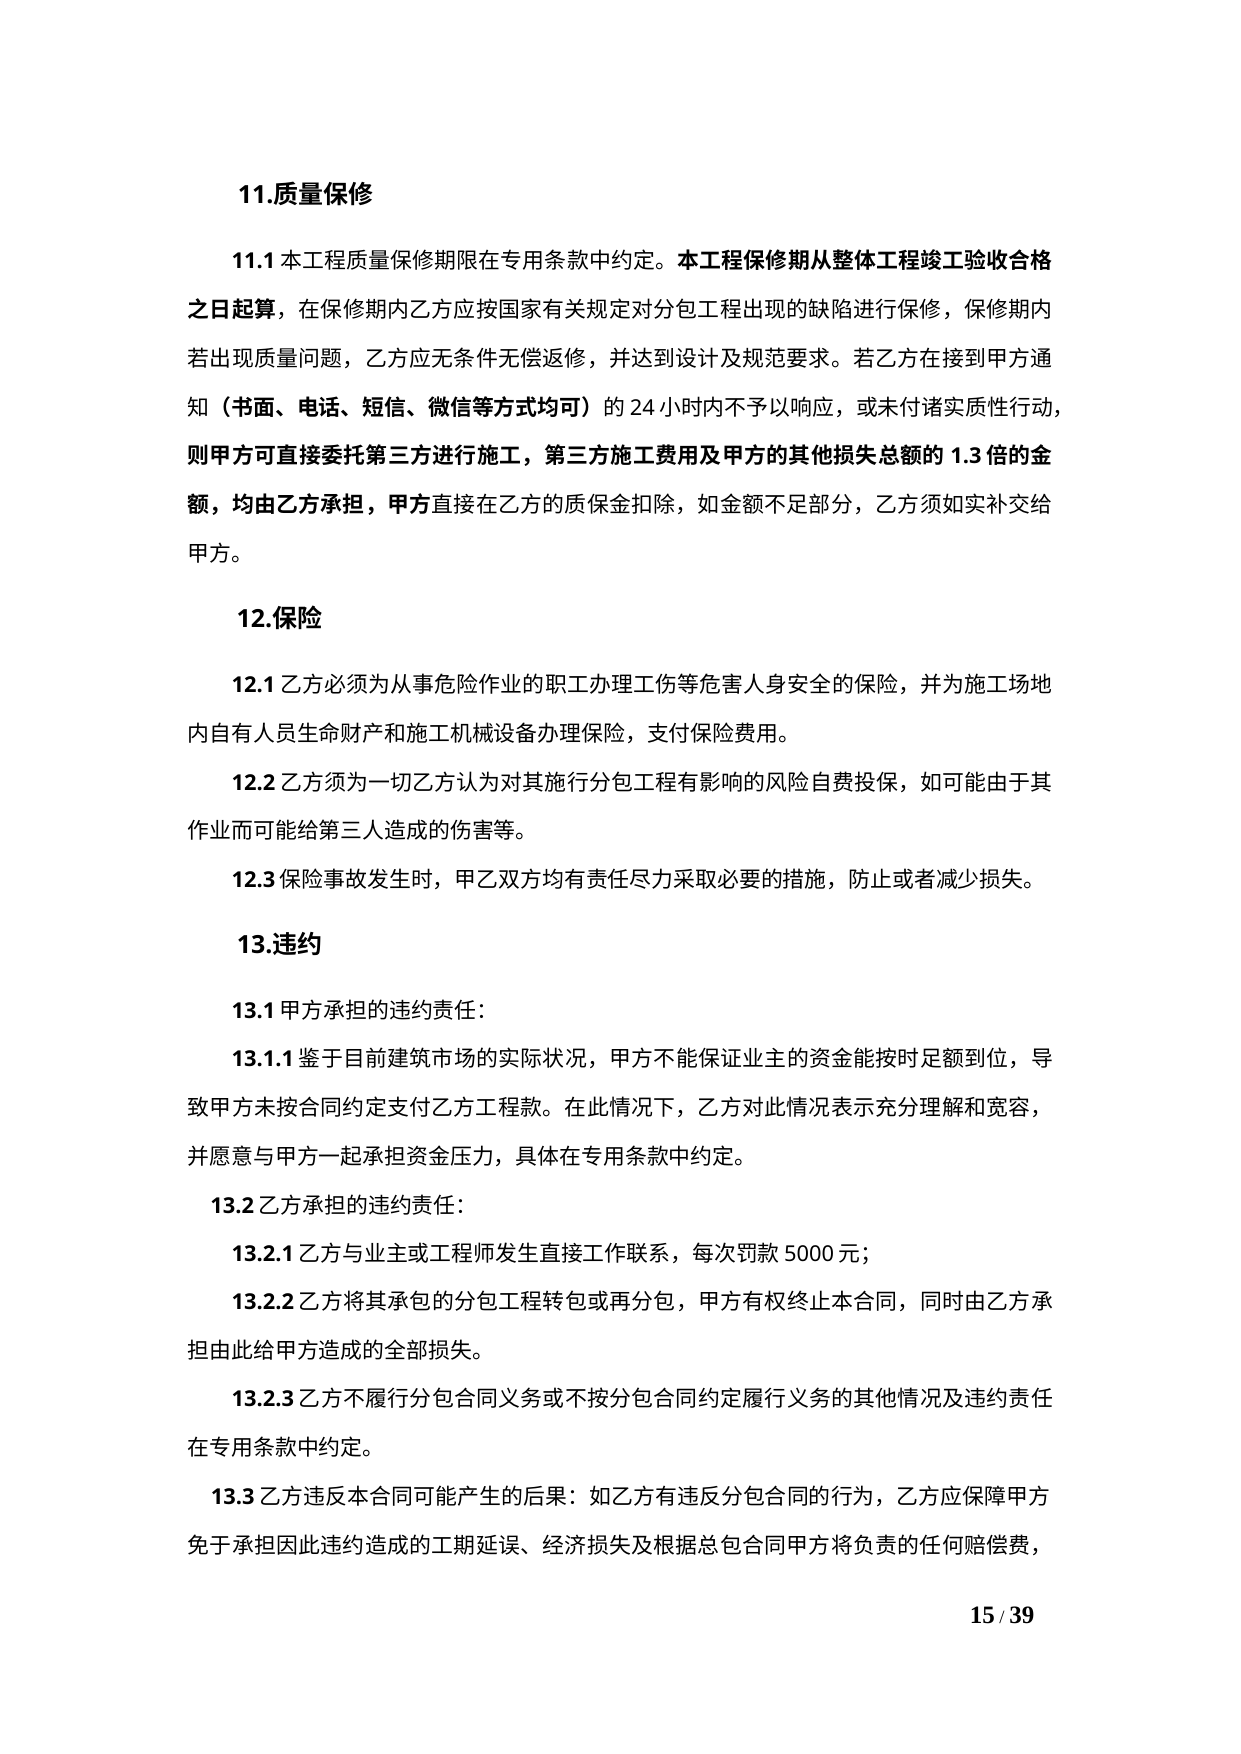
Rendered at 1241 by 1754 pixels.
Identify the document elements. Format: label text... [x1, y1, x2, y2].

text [187, 1381, 1053, 1560]
text 13.2.1乙方与业主或工程师发生直接工作联系，每次罚款5000元； [187, 1236, 1053, 1268]
text 13.2.2乙方将其承包的分包工程转包或再分包，甲方有权终止本合同，同时由乙方承担由此给甲方造成的全部损失。 [187, 1284, 1053, 1365]
text 13.违约 [187, 910, 1053, 975]
text 13.1甲方承担的违约责任： [187, 993, 1053, 1025]
text 11.1本工程质量保修期限在专用条款中约定。本工程保修期从整体工程竣工验收合格之日起算，在保修期内乙方应按国家有关规定对分包工程出现的缺陷进行保修，保修期内若出现质量问题，乙方应无条件无偿返修，并达到设计及规范要求。若乙方在接到甲方通知（书面、电话、短信、微信等方式均可）的24小时内不予以响应，或未付诸实质性行动，则甲方可直接委托第三方进行施工，第三方施工费用及甲方的其他损失总额的1.3倍的金额，均由乙方承担，甲方直接在乙方的质保金扣除，如金额不足部分，乙方须如实补交给甲方。 [187, 243, 1053, 568]
text 12.1乙方必须为从事危险作业的职工办理工伤等危害人身安全的保险，并为施工场地内自有人员生命财产和施工机械设备办理保险，支付保险费用。 [187, 667, 1053, 748]
text 11.质量保修 [187, 160, 1053, 225]
text 13.1.1鉴于目前建筑市场的实际状况，甲方不能保证业主的资金能按时足额到位，导致甲方未按合同约定支付乙方工程款。在此情况下，乙方对此情况表示充分理解和宽容，并愿意与甲方一起承担资金压力，具体在专用条款中约定。 13.2乙方承担的违约责任： [187, 1041, 1053, 1220]
text 12.3保险事故发生时，甲乙双方均有责任尽力采取必要的措施，防止或者减少损失。 [187, 861, 1053, 894]
text 12.保险 [236, 584, 1053, 649]
text 12.2乙方须为一切乙方认为对其施行分包工程有影响的风险自费投保，如可能由于其作业而可能给第三人造成的伤害等。 [187, 764, 1053, 846]
